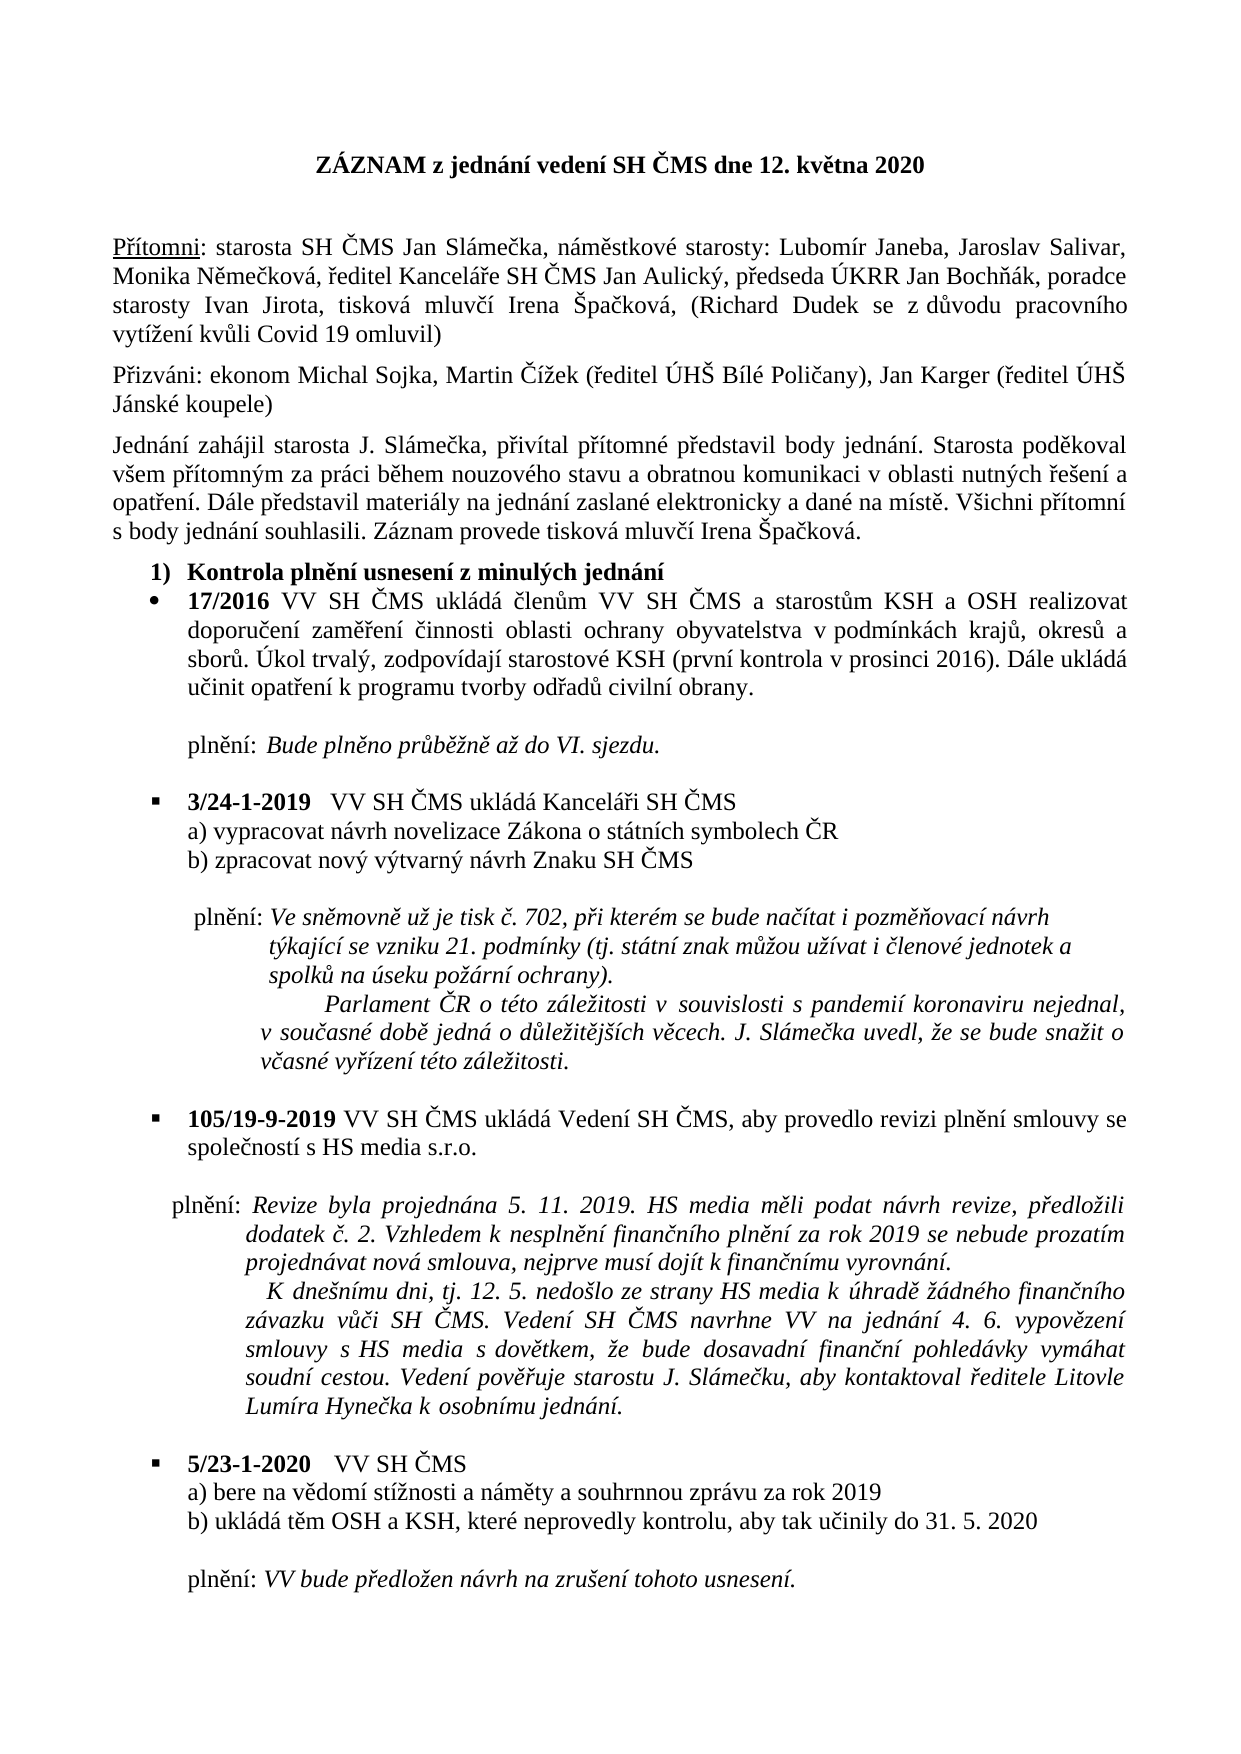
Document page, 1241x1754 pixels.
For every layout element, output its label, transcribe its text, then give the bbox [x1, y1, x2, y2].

text ZÁZNAM z jednání vedení SH ČMS dne 12. května 2020 [112, 150, 1128, 179]
text b) zpracovat nový výtvarný návrh Znaku SH ČMS [112, 845, 1128, 874]
text K dnešnímu dni, tj. 12. 5. nedošlo ze strany HS media k úhradě žádného finančního závazku vůči SH ČMS. Vedení SH ČMS navrhne VV na jednání 4. 6. vypovězení smlouvy s HS media s dovětkem, že bude dosavadní finanční pohledávky vymáhat soudní cestou. Vedení pověřuje starostu J. Slámečku, aby kontaktoval ředitele Litovle Lumíra Hynečka k osobnímu jednání. [172, 1276, 1128, 1420]
text b) ukládá těm OSH a KSH, které neprovedly kontrolu, aby tak učinily do 31. 5. 2020 [112, 1506, 1128, 1535]
list Kontrola plnění usnesení z minulých jednání [150, 557, 1128, 586]
list 17/2016 VV SH ČMS ukládá členům VV SH ČMS a starostům KSH a OSH realizovat doporučení zaměření činnosti oblasti ochrany obyvatelstva v podmínkách krajů, okresů a sborů. Úkol trvalý, zodpovídají starostové KSH (první kontrola v prosinci 2016). Dále ukládá učinit opatření k programu tvorby odřadů civilní obrany. [150, 586, 1128, 701]
text spolků na úseku požární ochrany). [112, 960, 1128, 989]
text plnění: Bude plněno průběžně až do VI. sjezdu. [112, 730, 1128, 759]
text Přizváni: ekonom Michal Sojka, Martin Čížek (ředitel ÚHŠ Bílé Poličany), Jan Karger (ředitel ÚHŠ Jánské koupele) [112, 360, 1128, 417]
text plnění: Revize byla projednána 5. 11. 2019. HS media měli podat návrh revize, předložili dodatek č. 2. Vzhledem k nesplnění finančního plnění za rok 2019 se nebude prozatím projednávat nová smlouva, nejprve musí dojít k finančnímu vyrovnání. [172, 1190, 1128, 1276]
list 105/19-9-2019 VV SH ČMS ukládá Vedení SH ČMS, aby provedlo revizi plnění smlouvy se společností s HS media s.r.o. [150, 1104, 1128, 1161]
list 3/24-1-2019 VV SH ČMS ukládá Kanceláři SH ČMS [150, 787, 1128, 816]
text a) bere na vědomí stížnosti a náměty a souhrnnou zprávu za rok 2019 [112, 1477, 1128, 1506]
text plnění: VV bude předložen návrh na zrušení tohoto usnesení. [112, 1564, 1128, 1592]
text a) vypracovat návrh novelizace Zákona o státních symbolech ČR [112, 816, 1128, 845]
text Jednání zahájil starosta J. Slámečka, přivítal přítomné představil body jednání. Starosta poděkoval všem přítomným za práci během nouzového stavu a obratnou komunikaci v oblasti nutných řešení a opatření. Dále představil materiály na jednání zaslané elektronicky a dané na místě. Všichni přítomní s body jednání souhlasili. Záznam provede tisková mluvčí Irena Špačková. [112, 430, 1128, 545]
text plnění: Ve sněmovně už je tisk č. 702, při kterém se bude načítat i pozměňovací návrh [112, 902, 1128, 931]
text Parlament ČR o této záležitosti v souvislosti s pandemií koronaviru nejednal, v současné době jedná o důležitějších věcech. J. Slámečka uvedl, že se bude snažit o včasné vyřízení této záležitosti. [112, 989, 1128, 1075]
text týkající se vzniku 21. podmínky (tj. státní znak můžou užívat i členové jednotek a [112, 931, 1128, 960]
list 5/23-1-2020 VV SH ČMS [150, 1449, 1128, 1477]
text Přítomni: starosta SH ČMS Jan Slámečka, náměstkové starosty: Lubomír Janeba, Jaroslav Salivar, Monika Němečková, ředitel Kanceláře SH ČMS Jan Aulický, předseda ÚKRR Jan Bochňák, poradce starosty Ivan Jirota, tisková mluvčí Irena Špačková, (Richard Dudek se z důvodu pracovního vytížení kvůli Covid 19 omluvil) [112, 232, 1128, 347]
